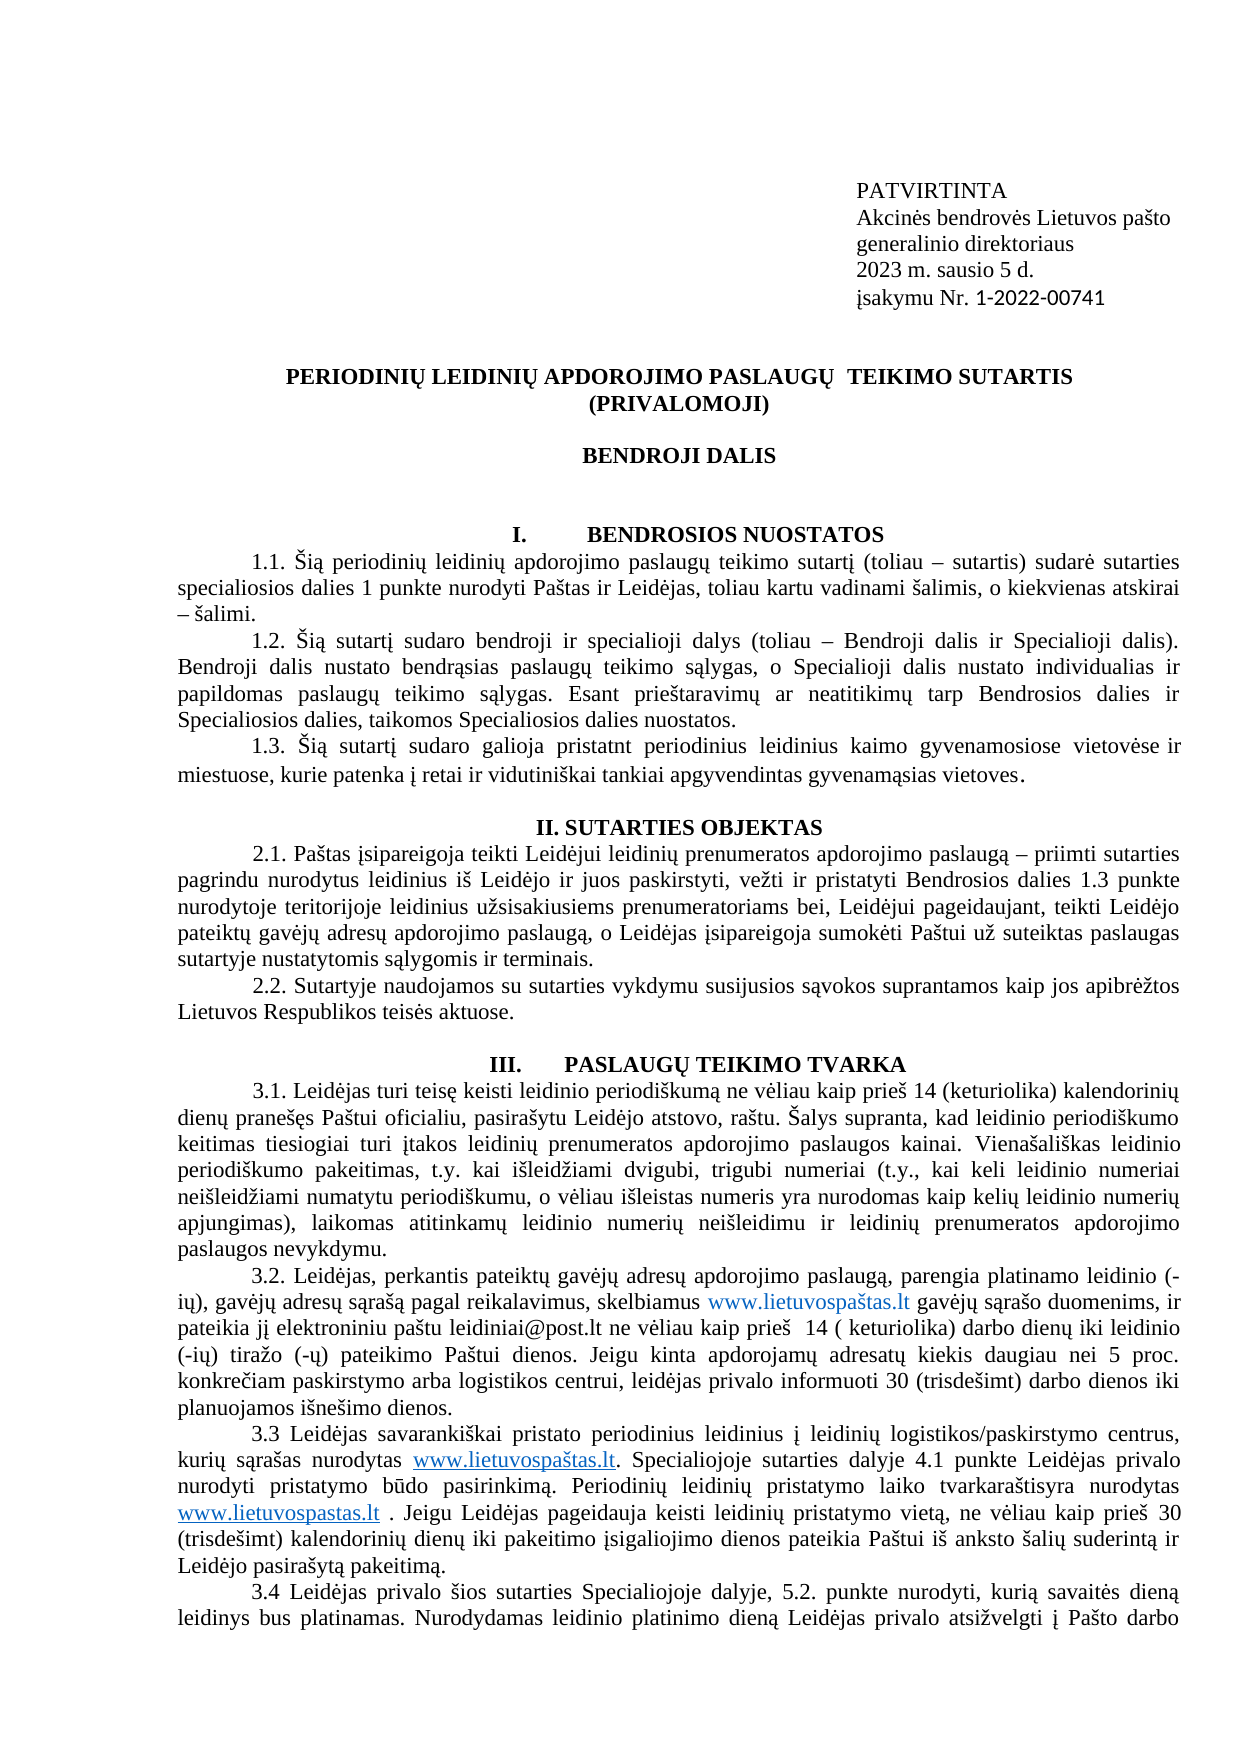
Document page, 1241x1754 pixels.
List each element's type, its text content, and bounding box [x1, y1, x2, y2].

text 1.1. Šią periodinių leidinių apdorojimo paslaugų teikimo sutartį (toliau – sutartis) sudarė sutarties specialiosios dalies 1 punkte nurodyti Paštas ir Leidėjas, toliau kartu vadinami šalimis, o kiekvienas atskirai – šalimi. [177, 548, 1181, 627]
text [177, 1578, 1181, 1631]
text (PRIVALOMOJI) [177, 390, 1181, 416]
text įsakymu Nr. [552, 283, 1181, 311]
text BENDROJI DALIS [177, 442, 1181, 469]
text PATVIRTINTA [552, 177, 1181, 203]
text 2.1. Paštas įsipareigoja teikti Leidėjui leidinių prenumeratos apdorojimo paslaugą – priimti sutarties pagrindu nurodytus leidinius iš Leidėjo ir juos paskirstyti, vežti ir pristatyti Bendrosios dalies 1.3 punkte nurodytoje teritorijoje leidinius užsisakiusiems prenumeratoriams bei, Leidėjui pageidaujant, teikti Leidėjo pateiktų gavėjų adresų apdorojimo paslaugą, o Leidėjas įsipareigoja sumokėti Paštui už suteiktas paslaugas sutartyje nustatytomis sąlygomis ir terminais. [177, 840, 1181, 972]
text 3.3 Leidėjas savarankiškai pristato periodinius leidinius į leidinių logistikos/paskirstymo centrus, kurių sąrašas nurodytas www.lietuvospaštas.lt. Specialiojoje sutarties dalyje 4.1 punkte Leidėjas privalo nurodyti pristatymo būdo pasirinkimą. Periodinių leidinių pristatymo laiko tvarkaraštisyra nurodytas www.lietuvospastas.lt . Jeigu Leidėjas pageidauja keisti leidinių pristatymo vietą, ne vėliau kaip prieš 30 (trisdešimt) kalendorinių dienų iki pakeitimo įsigaliojimo dienos pateikia Paštui iš anksto šalių suderintą ir Leidėjo pasirašytą pakeitimą. [177, 1420, 1181, 1578]
text 3.1. Leidėjas turi teisę keisti leidinio periodiškumą ne vėliau kaip prieš 14 (keturiolika) kalendorinių dienų pranešęs Paštui oficialiu, pasirašytu Leidėjo atstovo, raštu. Šalys supranta, kad leidinio periodiškumo keitimas tiesiogiai turi įtakos leidinių prenumeratos apdorojimo paslaugos kainai. Vienašališkas leidinio periodiškumo pakeitimas, t.y. kai išleidžiami dvigubi, trigubi numeriai (t.y., kai keli leidinio numeriai neišleidžiami numatytu periodiškumu, o vėliau išleistas numeris yra nurodomas kaip kelių leidinio numerių apjungimas), laikomas atitinkamų leidinio numerių neišleidimu ir leidinių prenumeratos apdorojimo paslaugos nevykdymu. [177, 1077, 1181, 1262]
text Akcinės bendrovės Lietuvos pašto [552, 203, 1181, 230]
text 2.2. Sutartyje naudojamos su sutarties vykdymu susijusios sąvokos suprantamos kaip jos apibrėžtos Lietuvos Respublikos teisės aktuose. [177, 972, 1181, 1024]
text II. SUTARTIES OBJEKTAS [177, 814, 1181, 840]
text 1.2. Šią sutartį sudaro bendroji ir specialioji dalys (toliau – Bendroji dalis ir Specialioji dalis). Bendroji dalis nustato bendrąsias paslaugų teikimo sąlygas, o Specialioji dalis nustato individualias ir papildomas paslaugų teikimo sąlygas. Esant prieštaravimų ar neatitikimų tarp Bendrosios dalies ir Specialiosios dalies, taikomos Specialiosios dalies nuostatos. [177, 627, 1181, 732]
list PASLAUGŲ TEIKIMO TVARKA [215, 1051, 1181, 1077]
text 1.3. Šią sutartį sudaro galioja pristatnt periodinius leidinius kaimo gyvenamosiose vietovėse ir miestuose, kurie patenka į retai ir vidutiniškai tankiai apgyvendintas gyvenamąsias vietoves. [177, 732, 1181, 787]
text 3.2. Leidėjas, perkantis pateiktų gavėjų adresų apdorojimo paslaugą, parengia platinamo leidinio (-ių), gavėjų adresų sąrašą pagal reikalavimus, skelbiamus www.lietuvospaštas.lt gavėjų sąrašo duomenims, ir pateikia jį elektroniniu paštu leidiniai@post.lt ne vėliau kaip prieš 14 ( keturiolika) darbo dienų iki leidinio (-ių) tiražo (-ų) pateikimo Paštui dienos. Jeigu kinta apdorojamų adresatų kiekis daugiau nei 5 proc. konkrečiam paskirstymo arba logistikos centrui, leidėjas privalo informuoti 30 (trisdešimt) darbo dienos iki planuojamos išnešimo dienos. [177, 1262, 1181, 1420]
list BENDROSIOS NUOSTATOS [215, 521, 1181, 548]
text PERIODINIŲ LEIDINIŲ APDOROJIMO PASLAUGŲ TEIKIMO SUTARTIS [177, 363, 1181, 390]
text generalinio direktoriaus [552, 230, 1181, 256]
